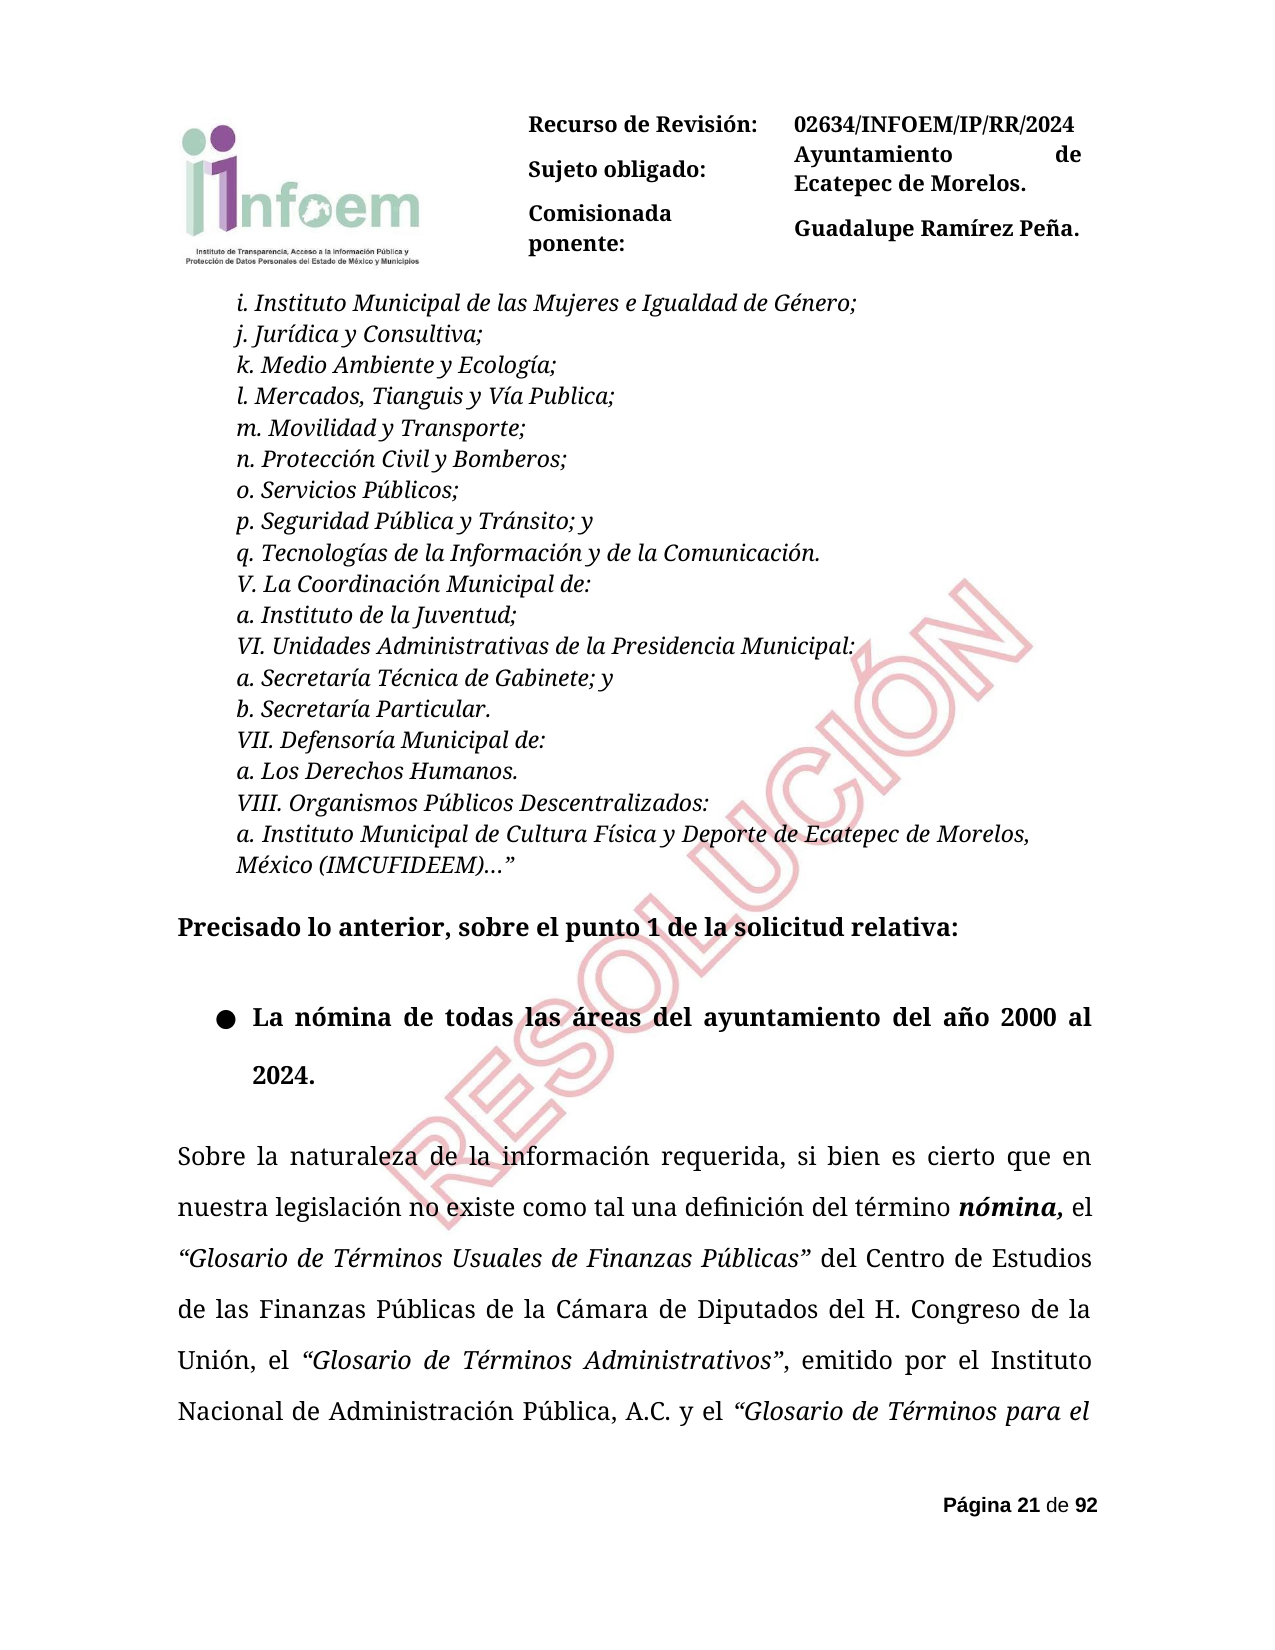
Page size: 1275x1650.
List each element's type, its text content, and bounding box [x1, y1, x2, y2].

text a. Secretaría Técnica de Gabinete; y [236, 662, 1034, 693]
picture [64, 65, 1275, 1650]
text p. Seguridad Pública y Tránsito; y [236, 505, 1034, 537]
text i. Instituto Municipal de las Mujeres e Igualdad de Género; [236, 287, 1034, 318]
text m. Movilidad y Transporte; [236, 412, 1034, 443]
text Precisado lo anterior, sobre el punto 1 de la solicitud relativa: [177, 909, 1093, 943]
text a. Instituto de la Juventud; [236, 599, 1034, 630]
text o. Servicios Públicos; [236, 474, 1034, 505]
text b. Secretaría Particular. [236, 693, 1034, 724]
text k. Medio Ambiente y Ecología; [236, 349, 1034, 380]
text q. Tecnologías de la Información y de la Comunicación. [236, 537, 1034, 568]
text VIII. Organismos Públicos Descentralizados: [236, 787, 1034, 818]
text a. Instituto Municipal de Cultura Física y Deporte de Ecatepec de Morelos, México (IMCUFIDEEM)…” [236, 818, 1034, 880]
list La nómina de todas las áreas del ayuntamiento del año 2000 al 2024. [215, 990, 1093, 1092]
text n. Protección Civil y Bomberos; [236, 443, 1034, 474]
text VI. Unidades Administrativas de la Presidencia Municipal: [236, 630, 1034, 662]
text l. Mercados, Tianguis y Vía Publica; [236, 380, 1034, 412]
text j. Jurídica y Consultiva; [236, 318, 1034, 349]
text V. La Coordinación Municipal de: [236, 568, 1034, 599]
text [177, 1138, 1092, 1427]
text a. Los Derechos Humanos. [236, 755, 1034, 787]
text VII. Defensoría Municipal de: [236, 724, 1034, 755]
